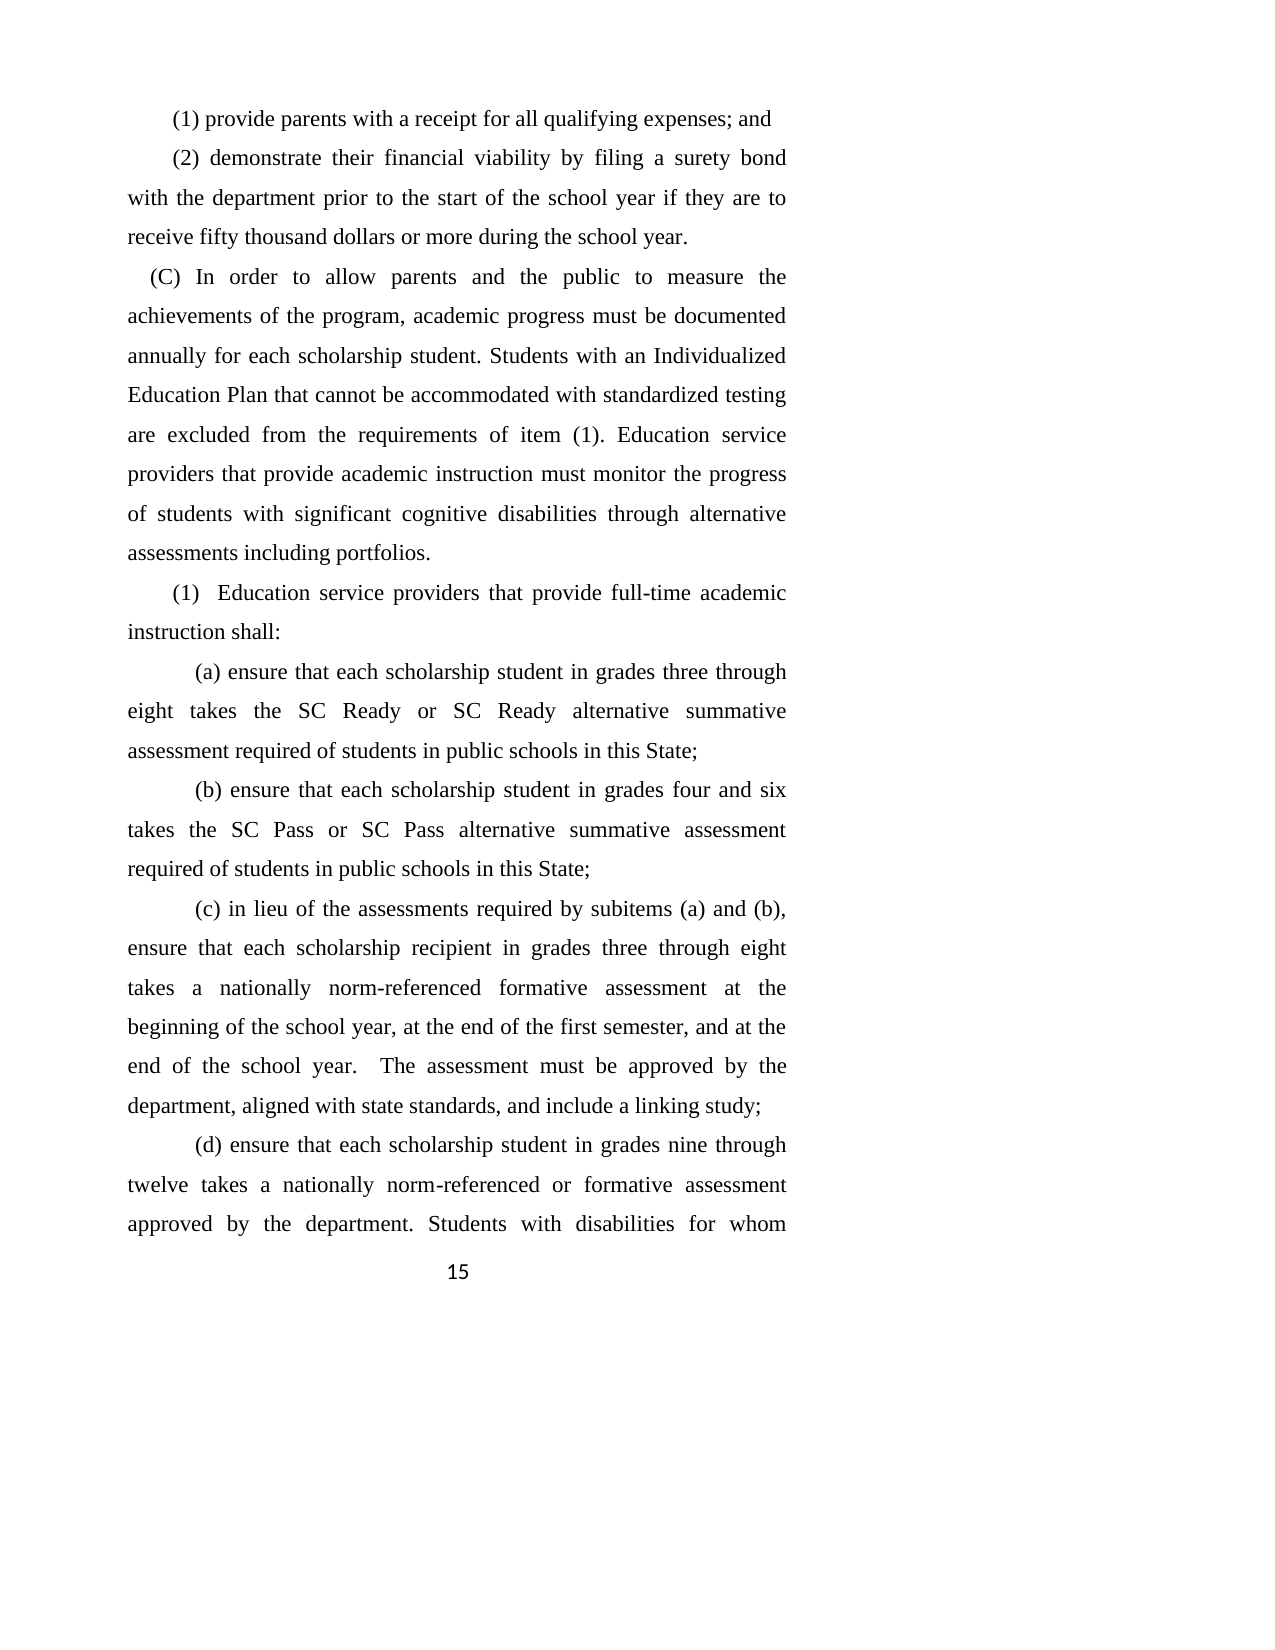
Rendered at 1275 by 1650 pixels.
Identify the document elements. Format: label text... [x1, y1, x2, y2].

text (C) In order to allow parents and the public to measure the achievements of the program, academic progress must be documented annually for each scholarship student. Students with an Individualized Education Plan that cannot be accommodated with standardized testing are excluded from the requirements of item (1). Education service providers that provide academic instruction must monitor the progress of students with significant cognitive disabilities through alternative assessments including portfolios. [127, 263, 787, 566]
text (b) ensure that each scholarship student in grades four and six takes the SC Pass or SC Pass alternative summative assessment required of students in public schools in this State; [127, 776, 787, 881]
text (1) provide parents with a receipt for all qualifying expenses; and [127, 105, 787, 131]
text (a) ensure that each scholarship student in grades three through eight takes the SC Ready or SC Ready alternative summative assessment required of students in public schools in this State; [127, 658, 787, 763]
text (c) in lieu of the assessments required by subitems (a) and (b), ensure that each scholarship recipient in grades three through eight takes a nationally norm-referenced formative assessment at the beginning of the school year, at the end of the first semester, and at the end of the school year. The assessment must be approved by the department, aligned with state standards, and include a linking study; [127, 894, 787, 1118]
text (1) Education service providers that provide full-time academic instruction shall: [127, 579, 787, 644]
text (2) demonstrate their financial viability by filing a surety bond with the department prior to the start of the school year if they are to receive fifty thousand dollars or more during the school year. [127, 144, 787, 250]
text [127, 1131, 787, 1237]
